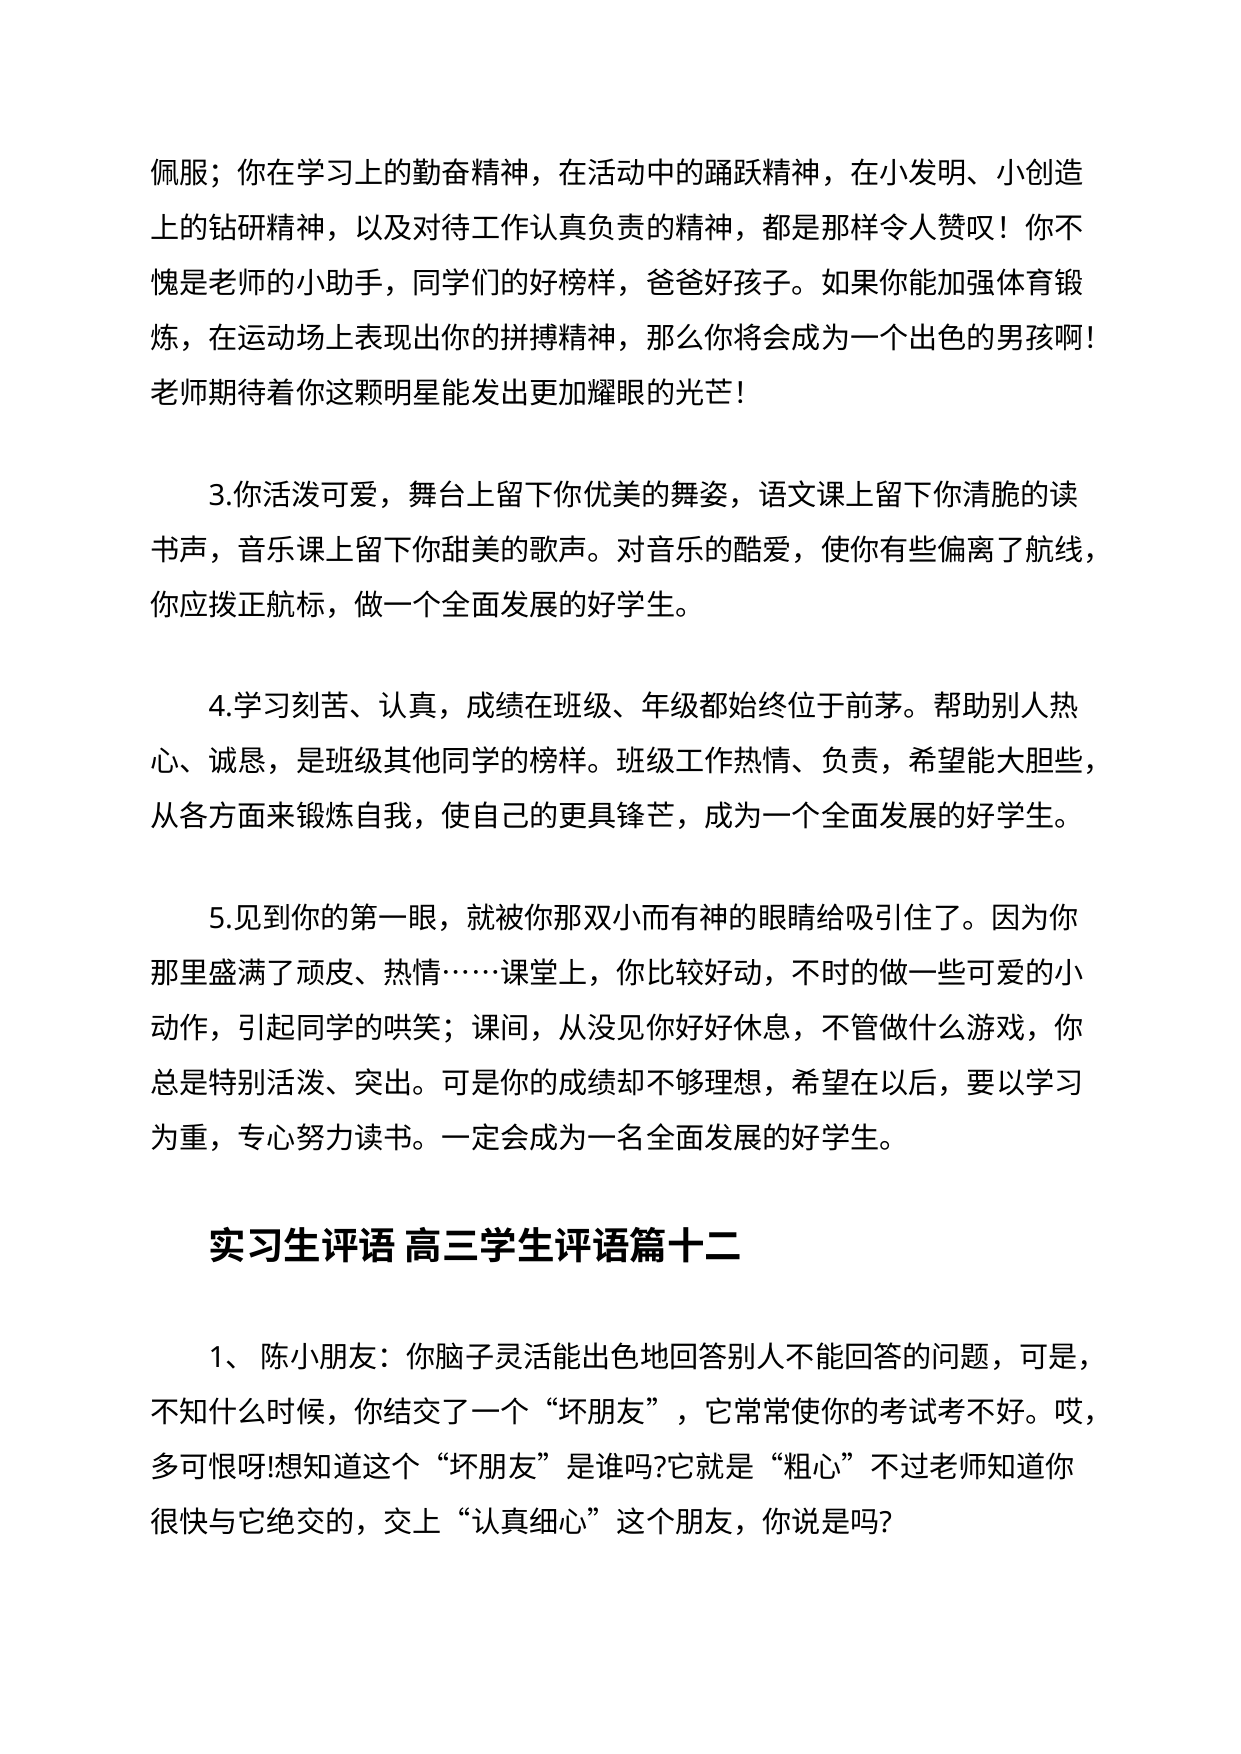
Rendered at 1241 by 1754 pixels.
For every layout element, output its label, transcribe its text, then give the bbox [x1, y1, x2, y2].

text 4.学习刻苦、认真，成绩在班级、年级都始终位于前茅。帮助别人热心、诚恳，是班级其他同学的榜样。班级工作热情、负责，希望能大胆些，从各方面来锻炼自我，使自己的更具锋芒，成为一个全面发展的好学生。 [150, 683, 1090, 835]
text 5.见到你的第一眼，就被你那双小而有神的眼睛给吸引住了。因为你那里盛满了顽皮、热情……课堂上，你比较好动，不时的做一些可爱的小动作，引起同学的哄笑；课间，从没见你好好休息，不管做什么游戏，你总是特别活泼、突出。可是你的成绩却不够理想，希望在以后，要以学习为重，专心努力读书。一定会成为一名全面发展的好学生。 [150, 895, 1090, 1157]
text 1、 陈小朋友：你脑子灵活能出色地回答别人不能回答的问题，可是，不知什么时候，你结交了一个“坏朋友”，它常常使你的考试考不好。哎，多可恨呀!想知道这个“坏朋友”是谁吗?它就是“粗心”不过老师知道你很快与它绝交的，交上“认真细心”这个朋友，你说是吗? [150, 1333, 1090, 1541]
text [150, 150, 1090, 412]
text 3.你活泼可爱，舞台上留下你优美的舞姿，语文课上留下你清脆的读书声，音乐课上留下你甜美的歌声。对音乐的酷爱，使你有些偏离了航线，你应拨正航标，做一个全面发展的好学生。 [150, 471, 1090, 623]
text 实习生评语 高三学生评语篇十二 [150, 1216, 1090, 1270]
